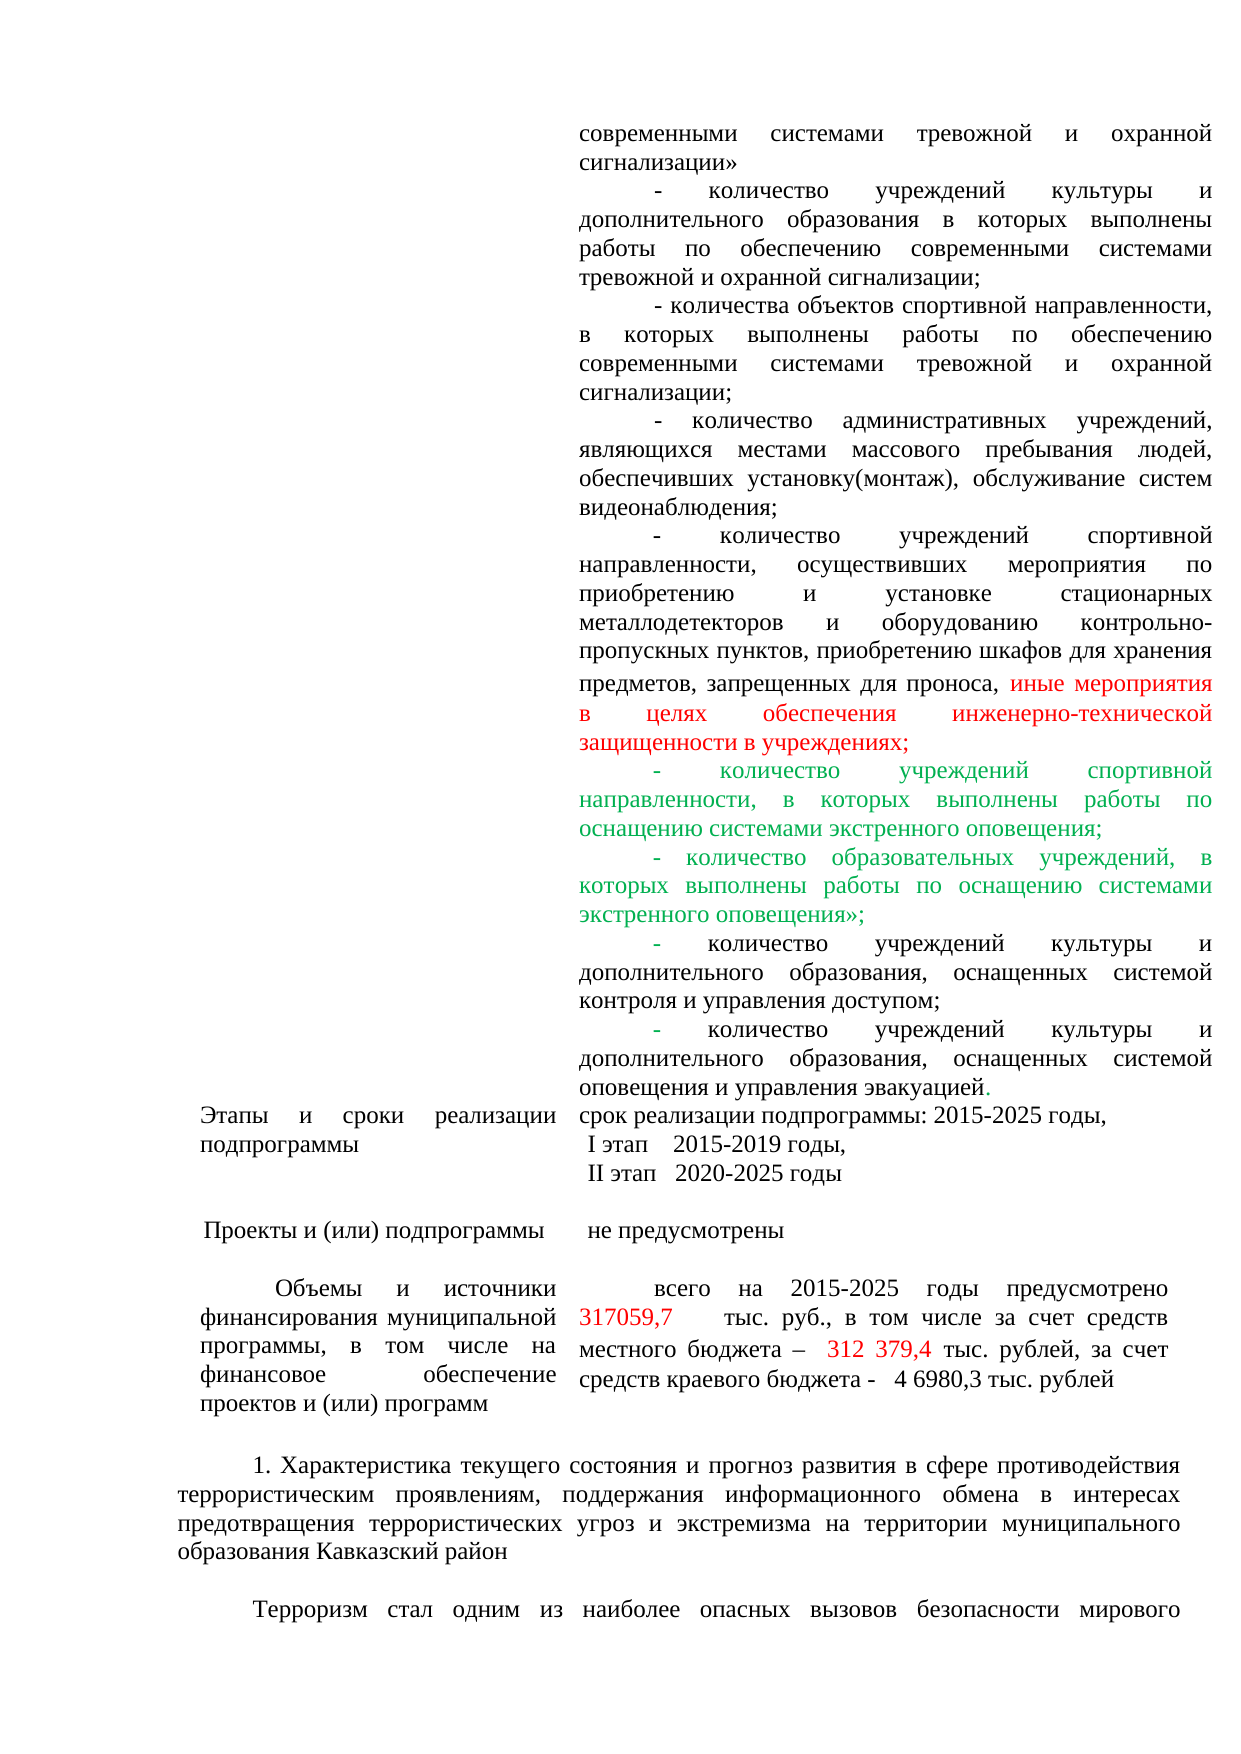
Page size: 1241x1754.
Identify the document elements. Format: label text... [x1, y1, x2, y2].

text 1. Характеристика текущего состояния и прогноз развития в сфере противодействия террористическим проявлениям, поддержания информационного обмена в интересах предотвращения террористических угроз и экстремизма на территории муниципального образования Кавказский район [177, 1450, 1181, 1565]
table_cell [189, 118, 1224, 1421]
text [177, 1594, 1181, 1623]
